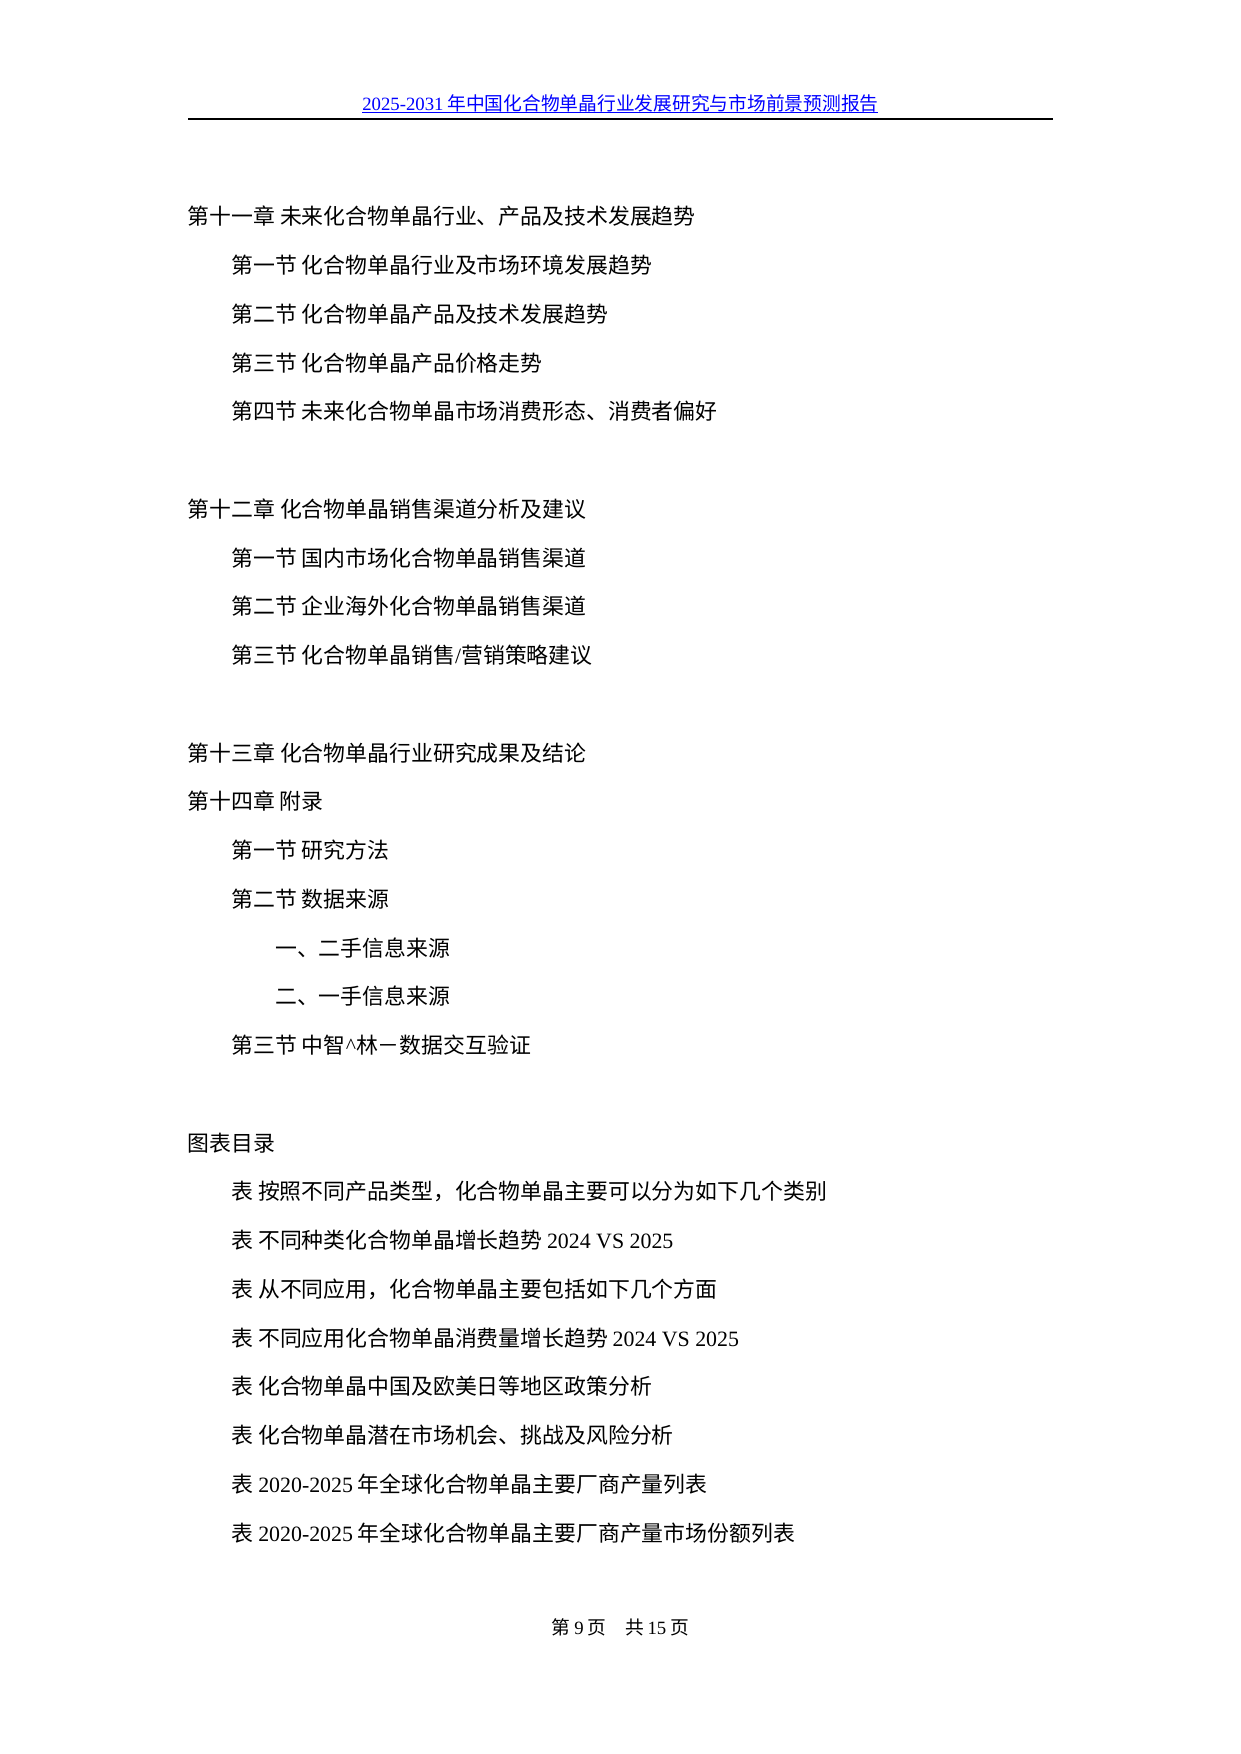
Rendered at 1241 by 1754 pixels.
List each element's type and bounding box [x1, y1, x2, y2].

text [187, 150, 1053, 1548]
